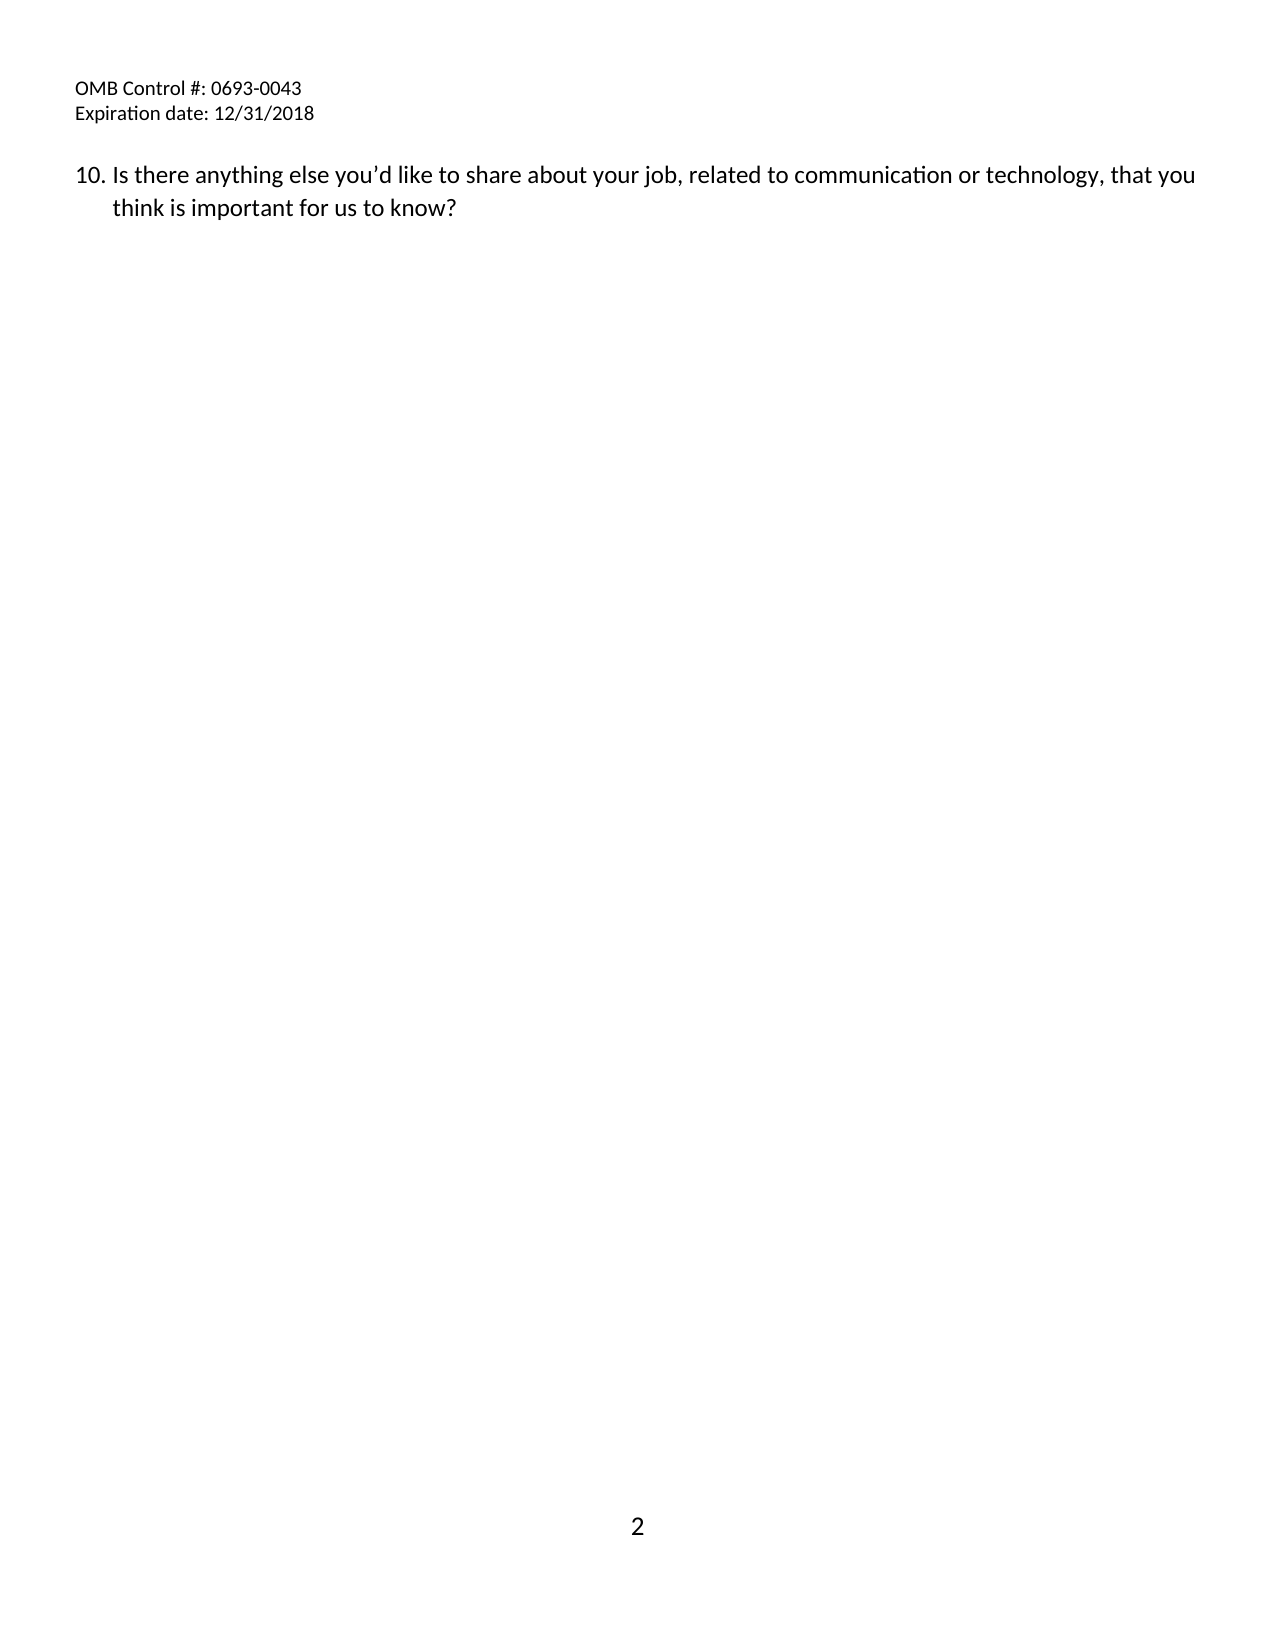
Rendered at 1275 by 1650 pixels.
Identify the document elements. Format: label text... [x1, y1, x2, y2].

list Is there anything else you’d like to share about your job, related to communication or technology, that you think is important for us to know? [75, 159, 1200, 223]
